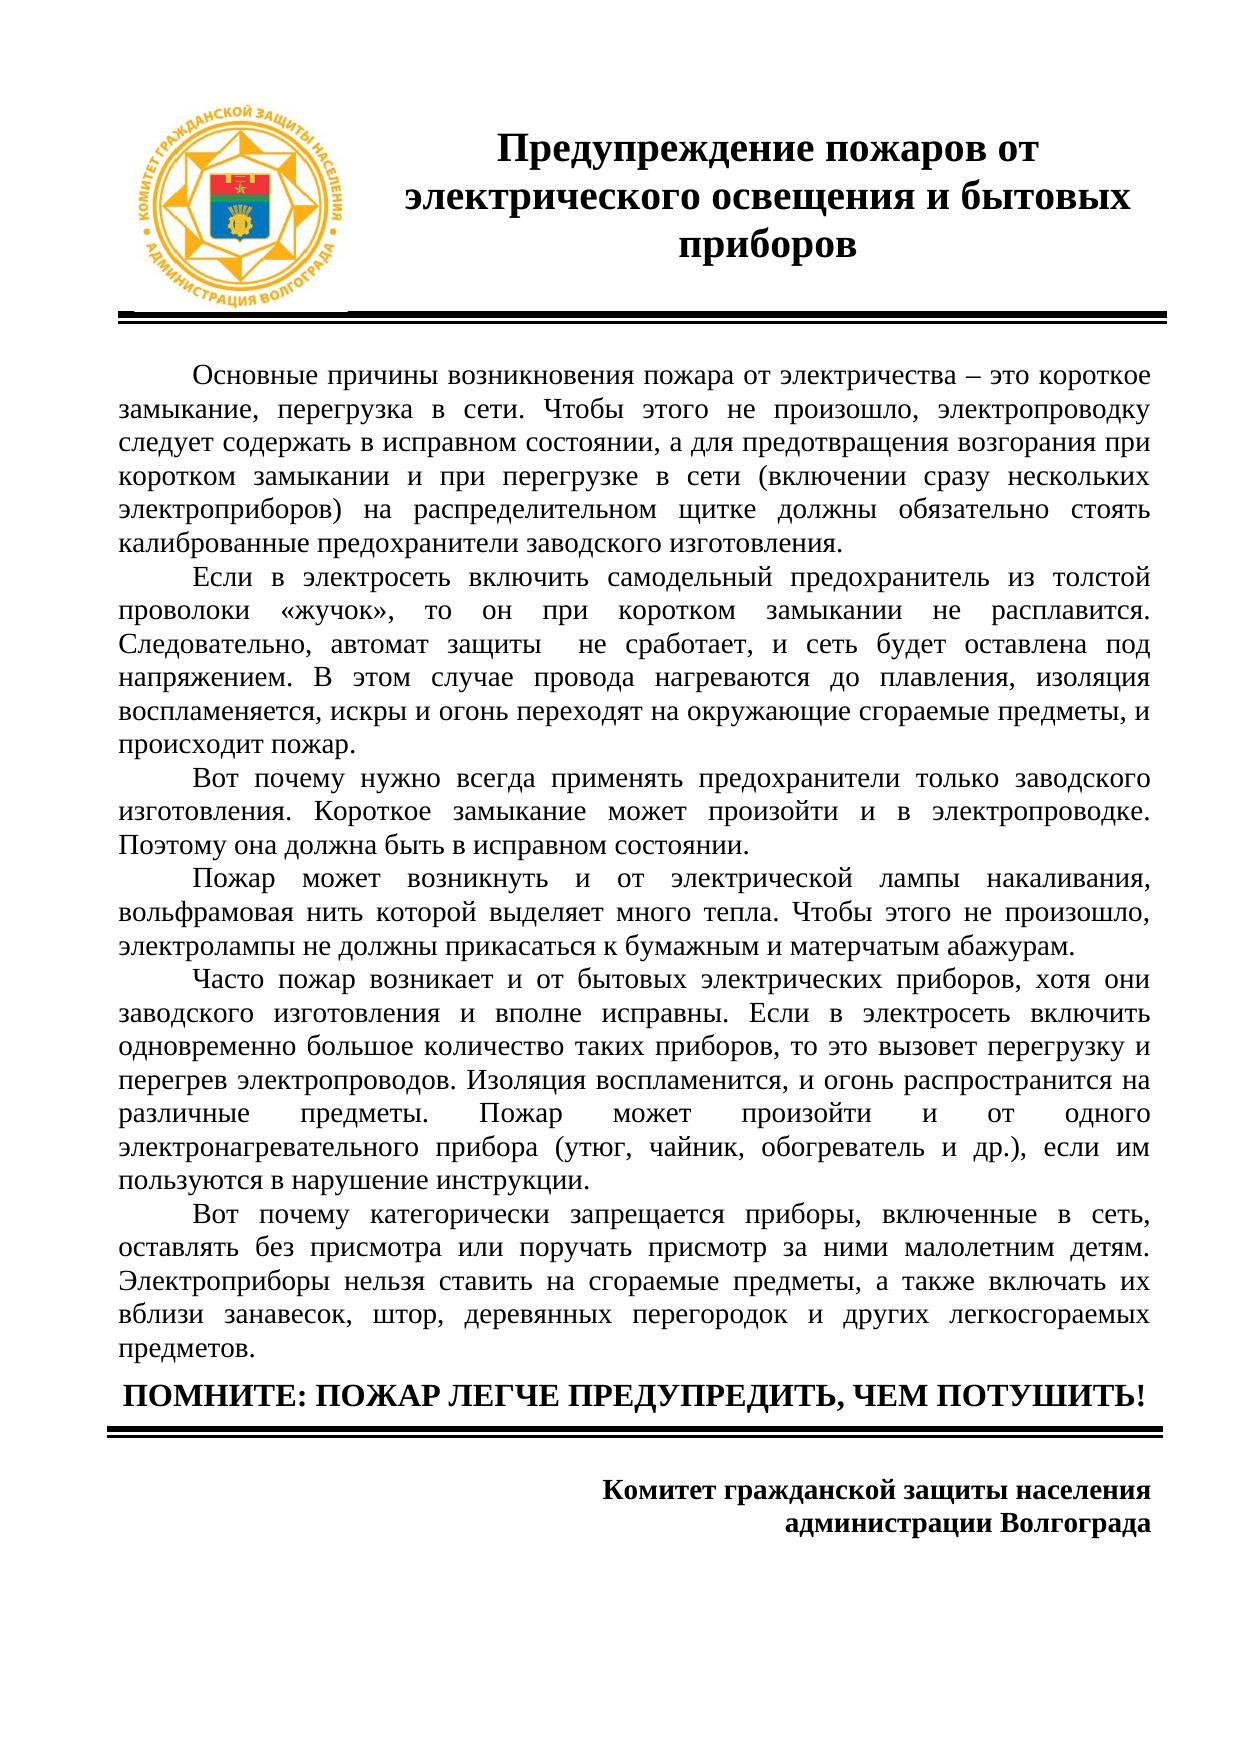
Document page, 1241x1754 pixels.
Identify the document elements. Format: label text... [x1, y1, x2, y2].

text Пожар может возникнуть и от электрической лампы накаливания, вольфрамовая нить которой выделяет много тепла. Чтобы этого не произошло, электролампы не должны прикасаться к бумажным и матерчатым абажурам. [118, 861, 1152, 961]
table_header [118, 77, 369, 311]
text Часто пожар возникает и от бытовых электрических приборов, хотя они заводского изготовления и вполне исправны. Если в электросеть включить одновременно большое количество таких приборов, то это вызовет перегрузку и перегрев электропроводов. Изоляция воспламенится, и огонь распространится на различные предметы. Пожар может произойти и от одного электронагревательного прибора (утюг, чайник, обогреватель и др.), если им пользуются в нарушение инструкции. [118, 961, 1152, 1196]
text администрации Волгограда [118, 1505, 1152, 1539]
text Если в электросеть включить самодельный предохранитель из толстой проволоки «жучок», то он при коротком замыкании не расплавится. Следовательно, автомат защиты не сработает, и сеть будет оставлена под напряжением. В этом случае провода нагреваются до плавления, изоляция воспламеняется, искры и огонь переходят на окружающие сгораемые предметы, и происходит пожар. [118, 559, 1152, 760]
picture [134, 102, 348, 312]
text Основные причины возникновения пожара от электричества – это короткое замыкание, перегрузка в сети. Чтобы этого не произошло, электропроводку следует содержать в исправном состоянии, а для предотвращения возгорания при коротком замыкании и при перегрузке в сети (включении сразу нескольких электроприборов) на распределительном щитке должны обязательно стоять калиброванные предохранители заводского изготовления. [118, 357, 1152, 559]
text Комитет гражданской защиты населения [118, 1472, 1152, 1505]
table_header ПОМНИТЕ: ПОЖАР ЛЕГЧЕ ПРЕДУПРЕДИТЬ, ЧЕМ ПОТУШИТЬ! [107, 1364, 1163, 1426]
text Вот почему нужно всегда применять предохранители только заводского изготовления. Короткое замыкание может произойти и в электропроводке. Поэтому она должна быть в исправном состоянии. [118, 760, 1152, 861]
table_header Предупреждение пожаров от электрического освещения и бытовых приборов [369, 77, 1167, 311]
text Вот почему категорически запрещается приборы, включенные в сеть, оставлять без присмотра или поручать присмотр за ними малолетним детям. Электроприборы нельзя ставить на сгораемые предметы, а также включать их вблизи занавесок, штор, деревянных перегородок и других легкосгораемых предметов. [118, 1196, 1152, 1364]
